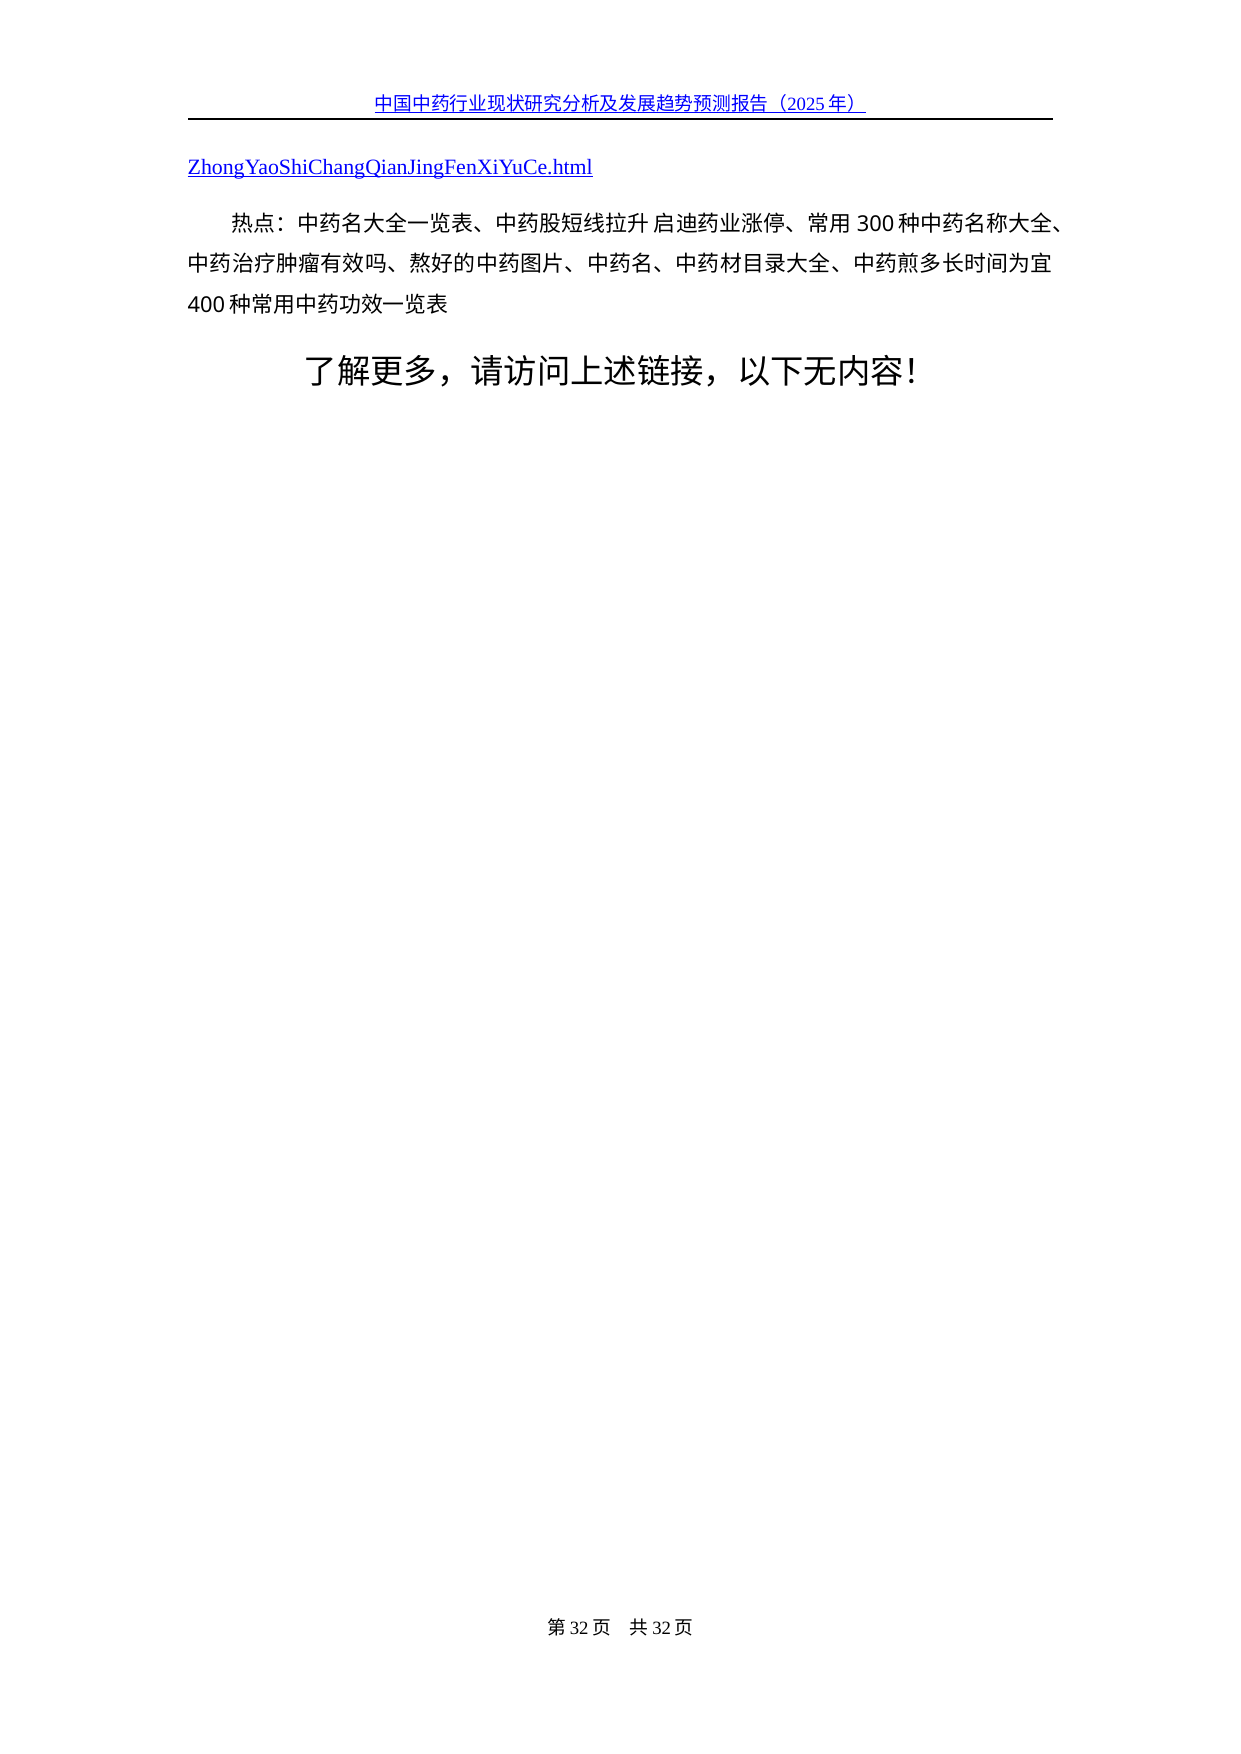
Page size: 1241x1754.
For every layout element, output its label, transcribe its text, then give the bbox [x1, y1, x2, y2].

text 热点：中药名大全一览表、中药股短线拉升 启迪药业涨停、常用300种中药名称大全、中药治疗肿瘤有效吗、熬好的中药图片、中药名、中药材目录大全、中药煎多长时间为宜、400种常用中药功效一览表 [187, 205, 1053, 319]
title 了解更多，请访问上述链接，以下无内容！ [187, 337, 1053, 402]
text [187, 150, 1053, 183]
